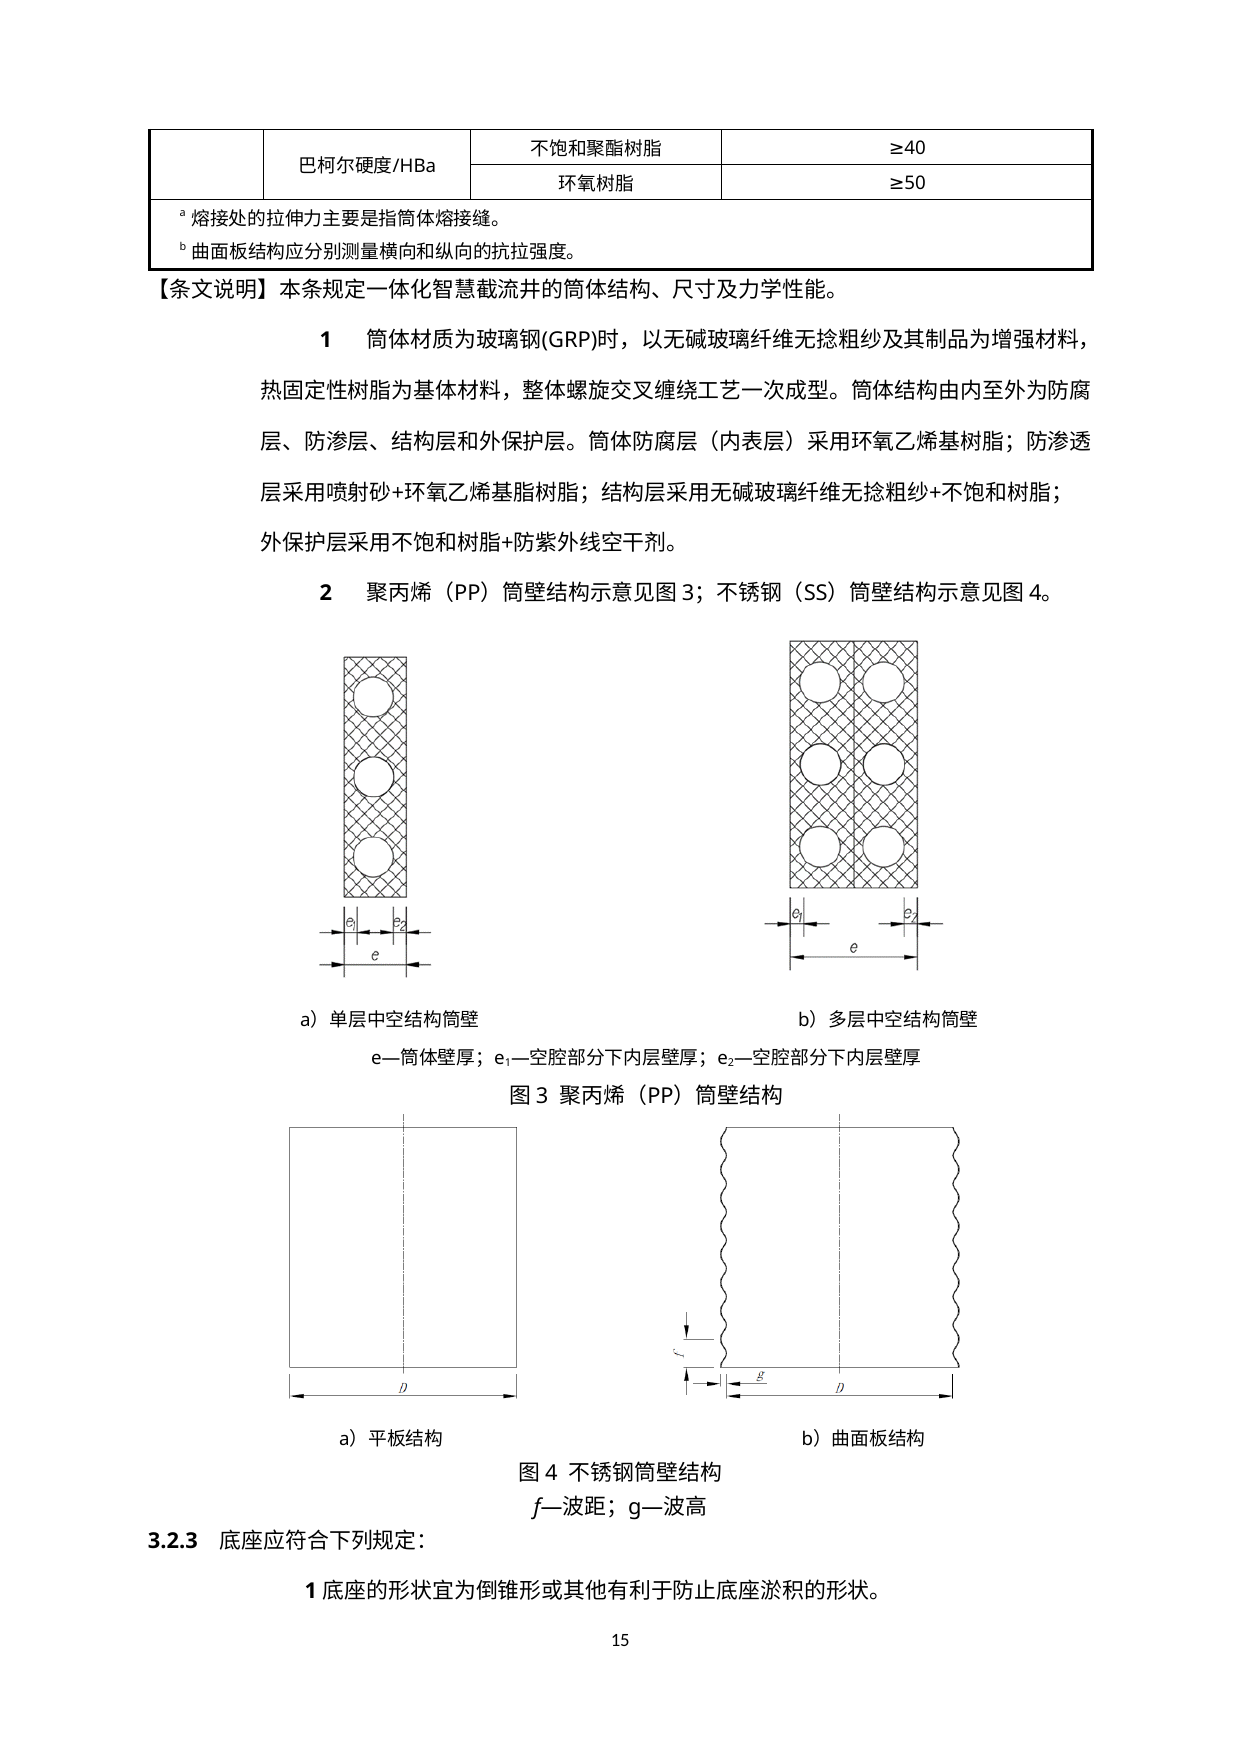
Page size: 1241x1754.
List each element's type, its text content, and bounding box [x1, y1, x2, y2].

table_cell 巴柯尔硬度/HBa [264, 130, 470, 199]
table_cell [148, 1115, 1092, 1420]
table_cell a 熔接处的拉伸力主要是指筒体熔接缝。 b 曲面板结构应分别测量横向和纵向的抗拉强度。 [151, 200, 1091, 268]
table_cell 环氧树脂 [471, 165, 721, 199]
table_cell b）曲面板结构 [634, 1420, 1092, 1454]
table_header [631, 624, 1144, 1001]
list 聚丙烯（PP）筒壁结构示意见图3；不锈钢（SS）筒壁结构示意见图4。 [260, 574, 1092, 608]
table_cell f—波距；g—波高 [148, 1488, 1092, 1522]
picture [758, 631, 1018, 974]
table_cell ≥50 [722, 165, 1091, 199]
list 底座应符合下列规定： [148, 1522, 1092, 1556]
table_cell a）单层中空结构筒壁 [148, 1001, 631, 1039]
text 【条文说明】本条规定一体化智慧截流井的筒体结构、尺寸及力学性能。 [148, 271, 1092, 305]
table_cell ≥40 [722, 130, 1091, 164]
picture [278, 1114, 962, 1403]
table_cell 图4 不锈钢筒壁结构 [148, 1454, 1092, 1488]
picture [314, 647, 558, 981]
table_cell b）多层中空结构筒壁 [631, 1001, 1144, 1039]
list 底座的形状宜为倒锥形或其他有利于防止底座淤积的形状。 [260, 1572, 1092, 1606]
table_cell e—筒体壁厚；e1—空腔部分下内层壁厚；e2—空腔部分下内层壁厚 图3 聚丙烯（PP）筒壁结构 [148, 1039, 1144, 1115]
list 筒体材质为玻璃钢(GRP)时，以无碱玻璃纤维无捻粗纱及其制品为增强材料，热固定性树脂为基体材料，整体螺旋交叉缠绕工艺一次成型。筒体结构由内至外为防腐层、防渗层、结构层和外保护层。筒体防腐层（内表层）采用环氧乙烯基树脂；防渗透层采用喷射砂+环氧乙烯基脂树脂；结构层采用无碱玻璃纤维无捻粗纱+不饱和树脂；外保护层采用不饱和树脂+防紫外线空干剂。 [260, 321, 1092, 558]
table_cell 不饱和聚酯树脂 [471, 130, 721, 164]
table_header [148, 624, 631, 1001]
table_cell a）平板结构 [148, 1420, 634, 1454]
